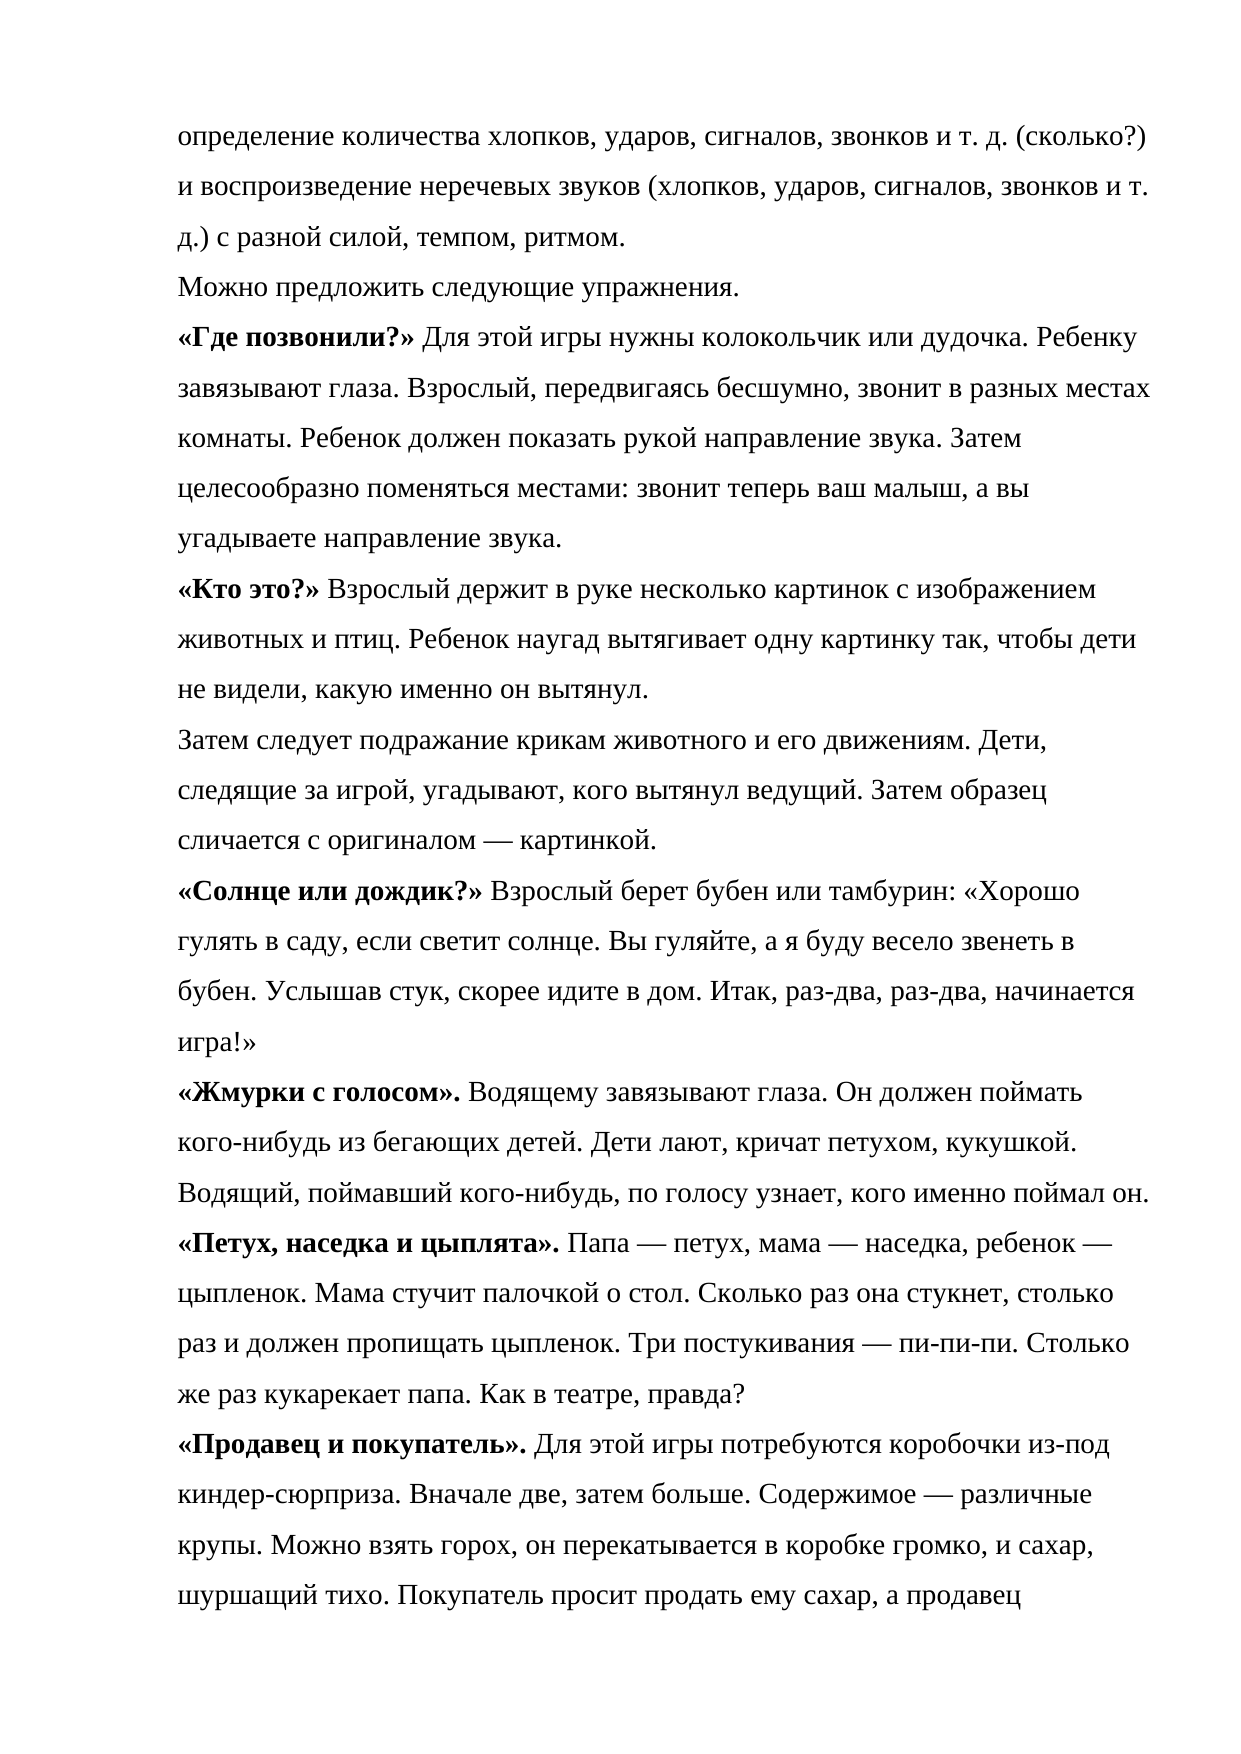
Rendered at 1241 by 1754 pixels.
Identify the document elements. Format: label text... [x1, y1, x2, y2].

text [177, 1426, 1152, 1611]
text «Кто это?» Взрослый держит в руке несколько картинок с изображением животных и птиц. Ребенок наугад вытягивает одну картинку так, чтобы дети не видели, какую именно он вытянул. [177, 571, 1152, 705]
text «Солнце или дождик?» Взрослый берет бубен или тамбурин: «Хорошо гулять в саду, если светит солнце. Вы гуляйте, а я буду весело звенеть в бубен. Услышав стук, скорее идите в дом. Итак, раз-два, раз-два, начинается игра!» [177, 873, 1152, 1057]
text «Жмурки с голосом». Водящему завязывают глаза. Он должен поймать кого-нибудь из бегающих детей. Дети лают, кричат петухом, кукушкой. Водящий, поймавший кого-нибудь, по голосу узнает, кого именно поймал он. [177, 1074, 1152, 1208]
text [177, 118, 1152, 252]
text Затем следует подражание крикам животного и его движениям. Дети, следящие за игрой, угадывают, кого вытянул ведущий. Затем образец сличается с оригиналом — картинкой. [177, 722, 1152, 856]
text Можно предложить следующие упражнения. [177, 269, 1152, 303]
text «Где позвонили?» Для этой игры нужны колокольчик или дудочка. Ребенку завязывают глаза. Взрослый, передвигаясь бесшумно, звонит в разных местах комнаты. Ребенок должен показать рукой направление звука. Затем целесообразно поменяться местами: звонит теперь ваш малыш, а вы угадываете направление звука. [177, 319, 1152, 554]
text «Петух, наседка и цыплята». Папа — петух, мама — наседка, ребенок — цыпленок. Мама стучит палочкой о стол. Сколько раз она стукнет, столько раз и должен пропищать цыпленок. Три постукивания — пи-пи-пи. Столько же раз кукарекает папа. Как в театре, правда? [177, 1225, 1152, 1409]
